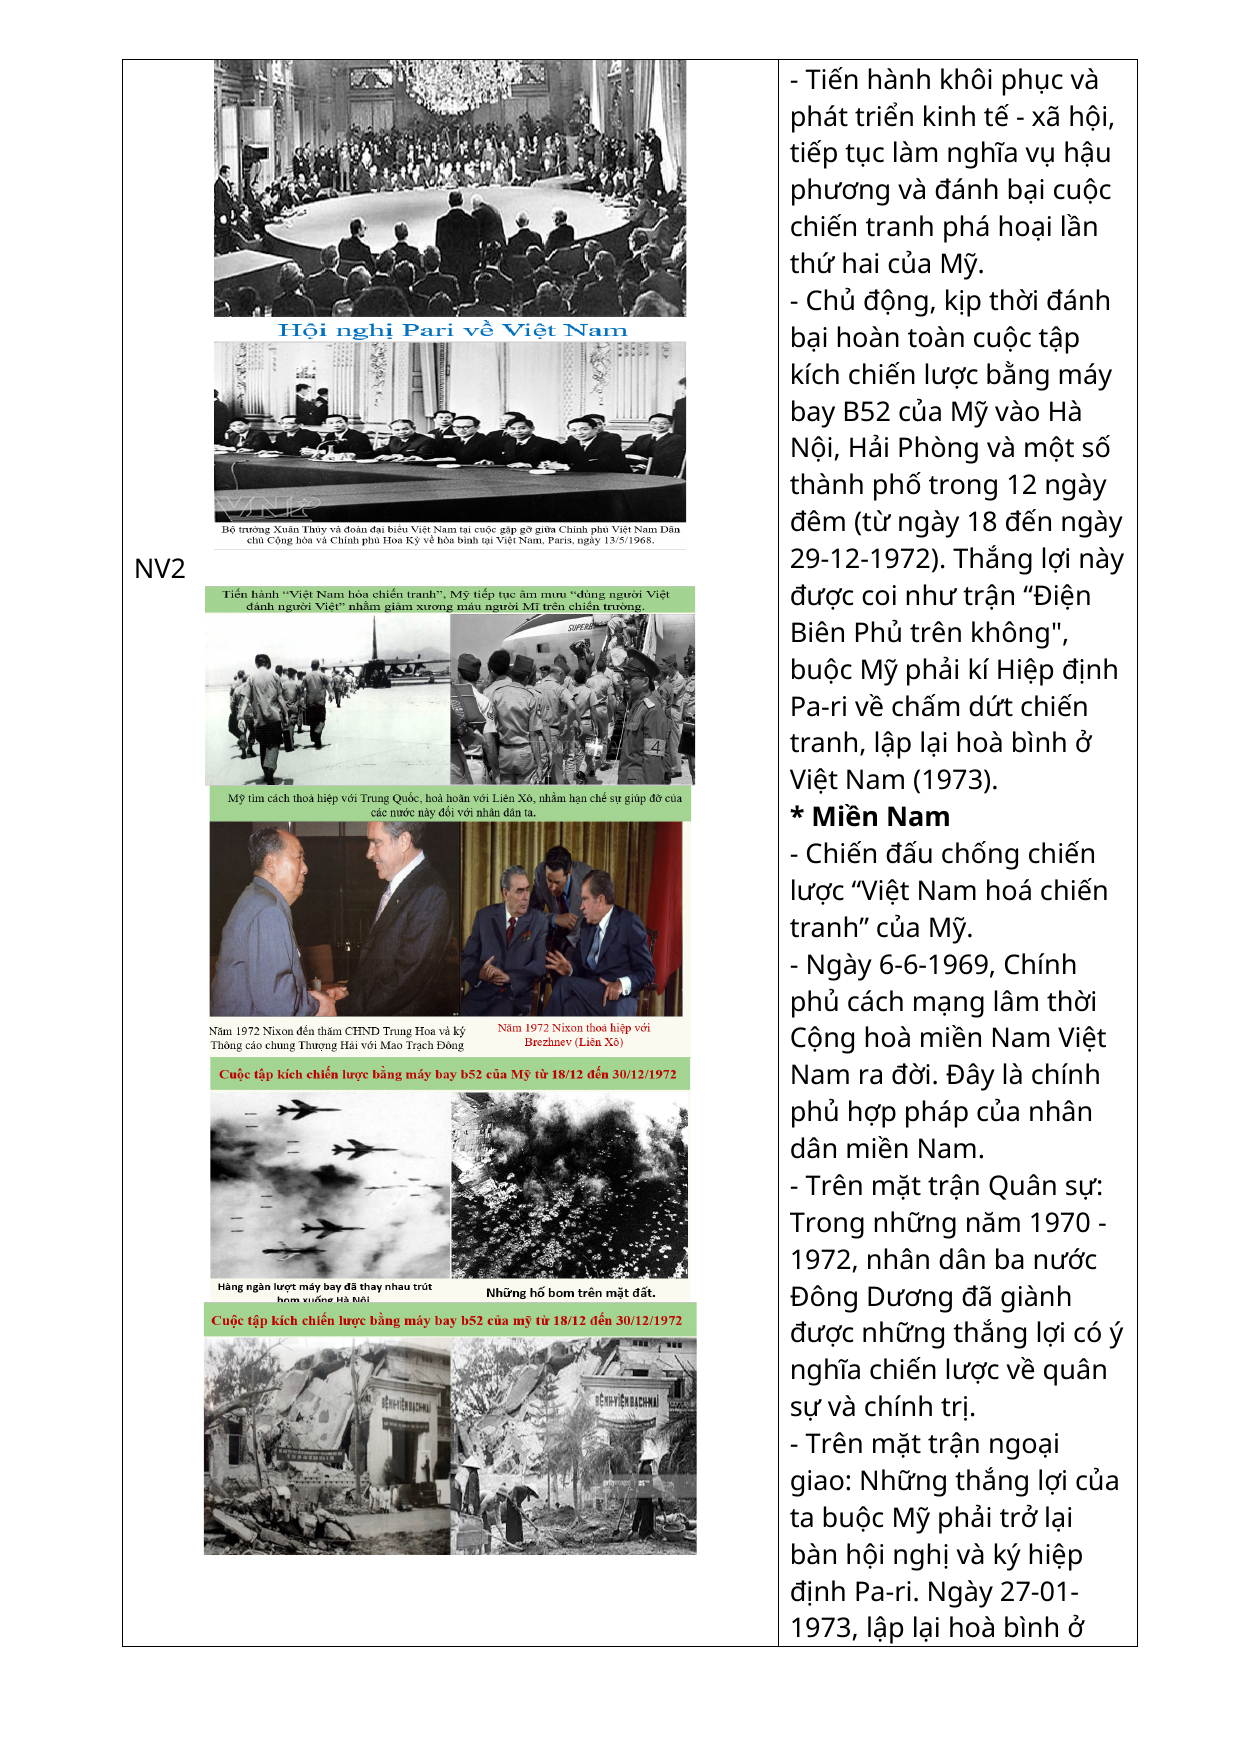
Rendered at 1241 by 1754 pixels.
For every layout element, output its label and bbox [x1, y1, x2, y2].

picture [214, 60, 687, 550]
picture [203, 586, 697, 1555]
table_cell [779, 60, 1137, 1646]
table_cell [123, 60, 778, 1646]
